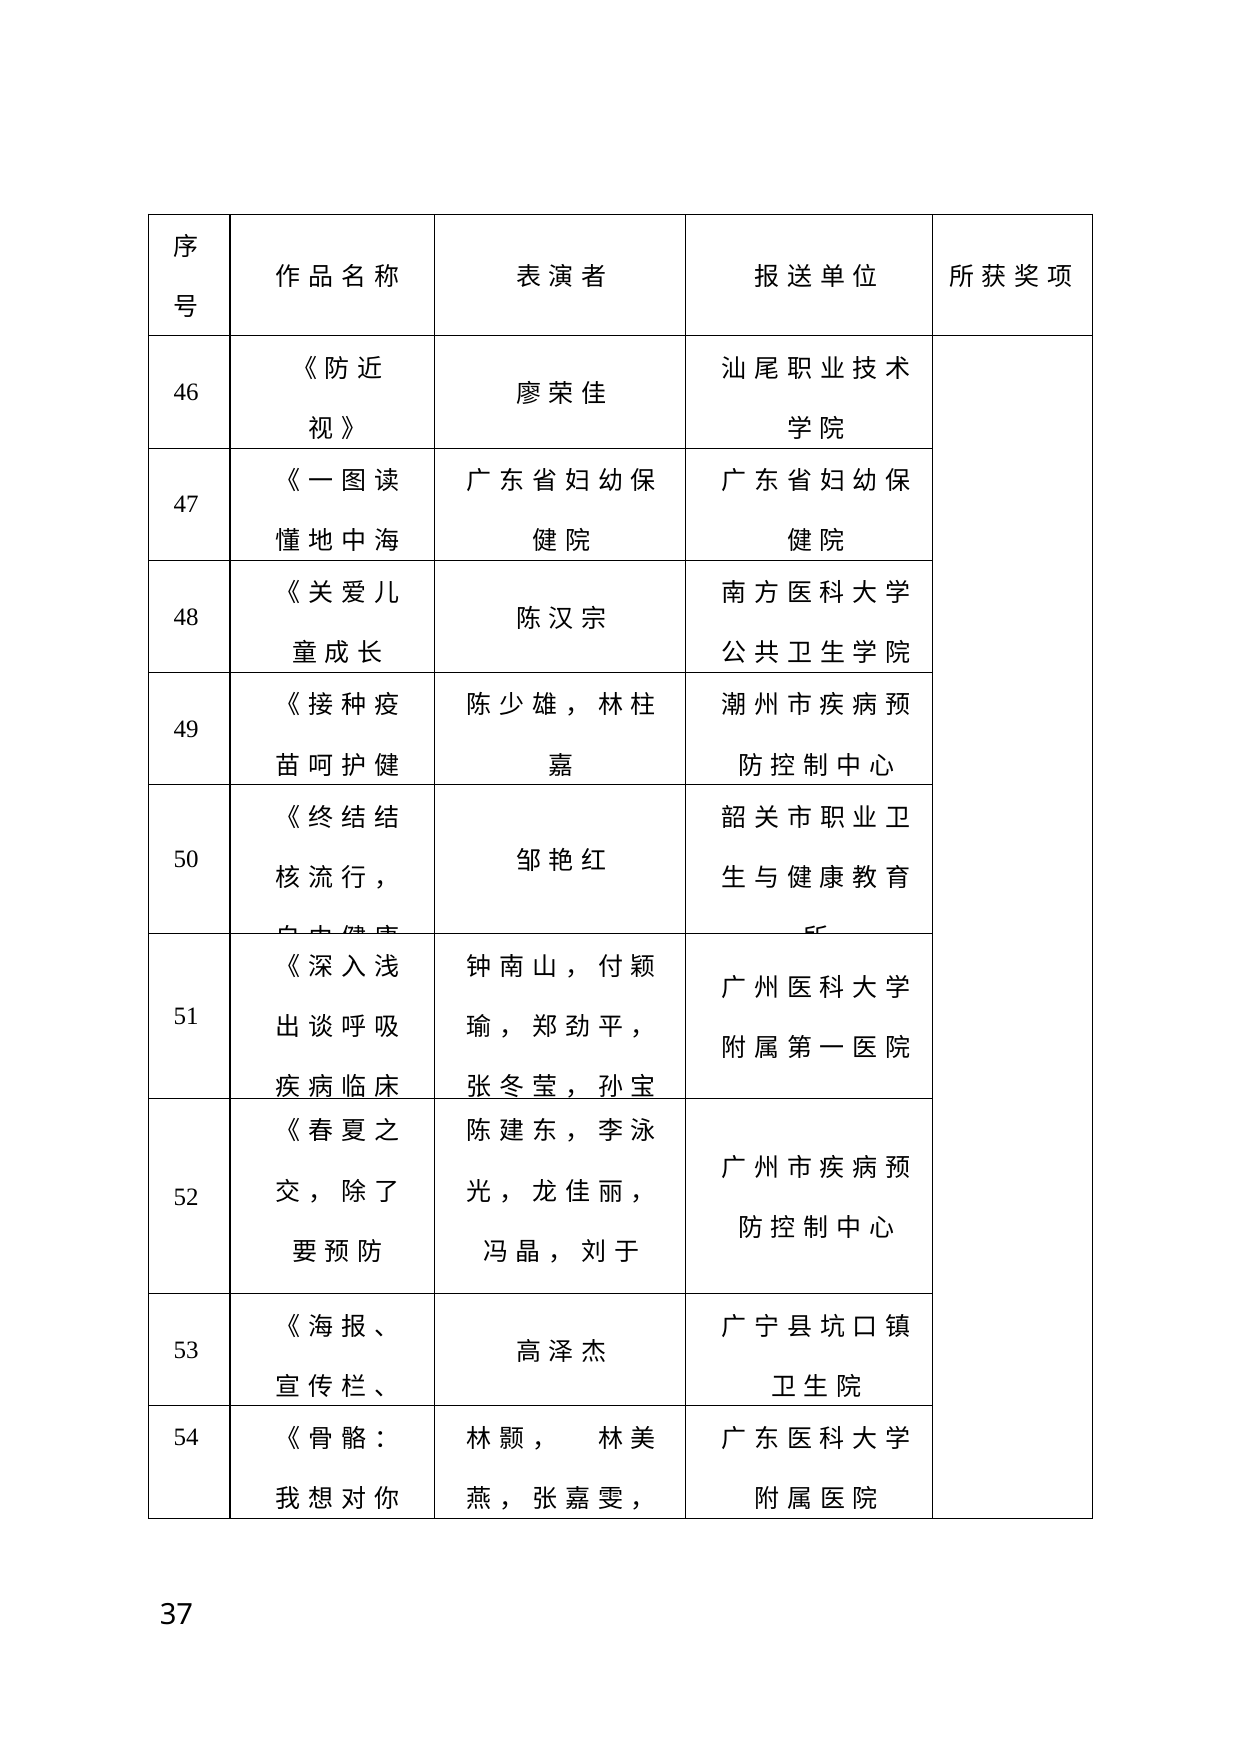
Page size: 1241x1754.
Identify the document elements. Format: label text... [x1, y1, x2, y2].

table_cell 50 [149, 785, 229, 933]
table_cell 韶关市职业卫生与健康教育所 [686, 785, 932, 933]
table_cell 陈建东，李泳光，龙佳丽，冯晶，刘于飞，甄若楠 [435, 1099, 685, 1293]
table_header 报送单位 [686, 215, 932, 335]
table_cell 46 [149, 336, 229, 447]
table_cell 《一图读懂地中海贫血》 [231, 449, 434, 559]
table_cell 林颢， 林美燕，张嘉雯，谢广琪 [435, 1406, 685, 1518]
table_header 表演者 [435, 215, 685, 335]
table_cell 《关爱儿童成长 共铸祖国美好未来》 [231, 561, 434, 672]
table_cell 陈少雄，林柱嘉 [435, 673, 685, 784]
table_header 所获奖项 [933, 215, 1092, 335]
table_cell 广东医科大学附属医院 [686, 1406, 932, 1518]
table_cell 广东省妇幼保健院 [435, 449, 685, 559]
table_cell 邹艳红 [435, 785, 685, 933]
table_cell 《接种疫苗呵护健康》 [231, 673, 434, 784]
table_cell 《防近视》 [231, 336, 434, 447]
table_cell 54 [149, 1406, 229, 1518]
table_cell 廖荣佳 [435, 336, 685, 447]
table_cell 《海报、宣传栏、折页》 [231, 1294, 434, 1405]
table_cell 《春夏之交，除了要预防“新冠”感染，还要预防路边的“毒蘑菇”中毒！》 [231, 1099, 434, 1293]
table_cell 高泽杰 [435, 1294, 685, 1405]
table_cell 广州市疾病预防控制中心 [686, 1099, 932, 1293]
table_cell 汕尾职业技术学院 [686, 336, 932, 447]
table_cell 钟南山，付颖瑜，郑劲平，张冬莹，孙宝清，王峰，李红，陈叶媚，林婷婷，黄莺 [435, 934, 685, 1098]
table_header 作品名称 [231, 215, 434, 335]
table_cell 陈汉宗 [435, 561, 685, 672]
table_cell 《骨骼：我想对你说》 [231, 1406, 434, 1518]
table_cell 广州医科大学附属第一医院 [686, 934, 932, 1098]
table_cell 52 [149, 1099, 229, 1293]
table_cell 53 [149, 1294, 229, 1405]
table_cell 潮州市疾病预防控制中心 [686, 673, 932, 784]
table_cell 47 [149, 449, 229, 559]
table_cell 广宁县坑口镇卫生院 [686, 1294, 932, 1405]
table_cell 《终结结核流行，自由健康呼吸——点亮城市的红》 [231, 785, 434, 933]
table_cell 南方医科大学公共卫生学院 [686, 561, 932, 672]
table_cell 48 [149, 561, 229, 672]
table_header 序号 [149, 215, 229, 335]
table_cell 51 [149, 934, 229, 1098]
table_cell 《深入浅出谈呼吸疾病临床营养》 [231, 934, 434, 1098]
table_cell 49 [149, 673, 229, 784]
table_cell 广东省妇幼保健院 [686, 449, 932, 559]
